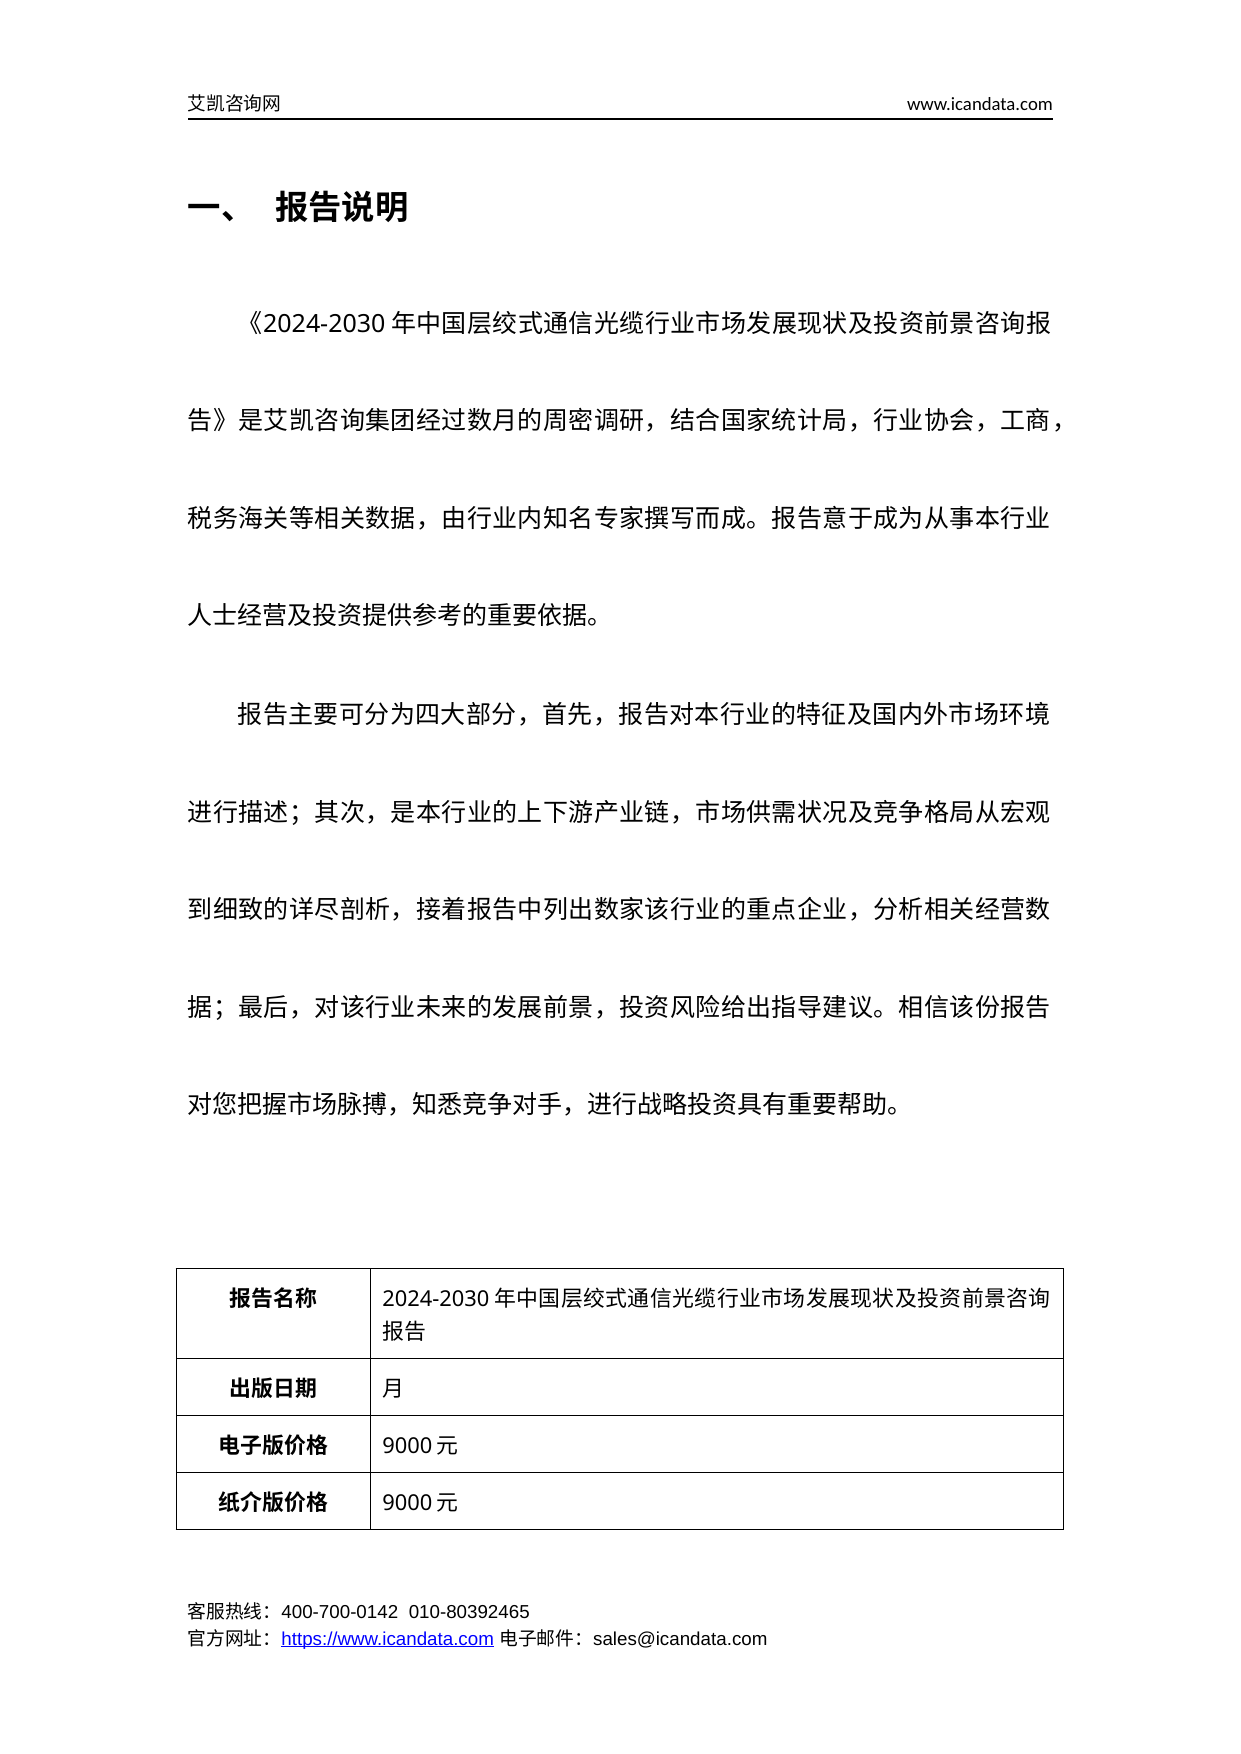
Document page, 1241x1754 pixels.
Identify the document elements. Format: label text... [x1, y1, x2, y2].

table_cell 9000元 [371, 1416, 1063, 1472]
subtitle 报告说明 [187, 172, 1053, 237]
table_cell 月 [371, 1359, 1063, 1415]
table_header 报告名称 [177, 1269, 370, 1358]
text 报告主要可分为四大部分，首先，报告对本行业的特征及国内外市场环境进行描述；其次，是本行业的上下游产业链，市场供需状况及竞争格局从宏观到细致的详尽剖析，接着报告中列出数家该行业的重点企业，分析相关经营数据；最后，对该行业未来的发展前景，投资风险给出指导建议。相信该份报告对您把握市场脉搏，知悉竞争对手，进行战略投资具有重要帮助。 [187, 681, 1053, 1136]
table_cell 出版日期 [177, 1359, 370, 1415]
table_cell 纸介版价格 [177, 1473, 370, 1529]
text 《2024-2030年中国层绞式通信光缆行业市场发展现状及投资前景咨询报告》是艾凯咨询集团经过数月的周密调研，结合国家统计局，行业协会，工商，税务海关等相关数据，由行业内知名专家撰写而成。报告意于成为从事本行业人士经营及投资提供参考的重要依据。 [187, 289, 1053, 646]
table_header 2024-2030年中国层绞式通信光缆行业市场发展现状及投资前景咨询报告 [371, 1269, 1063, 1358]
table_cell 9000元 [371, 1473, 1063, 1529]
table_cell 电子版价格 [177, 1416, 370, 1472]
